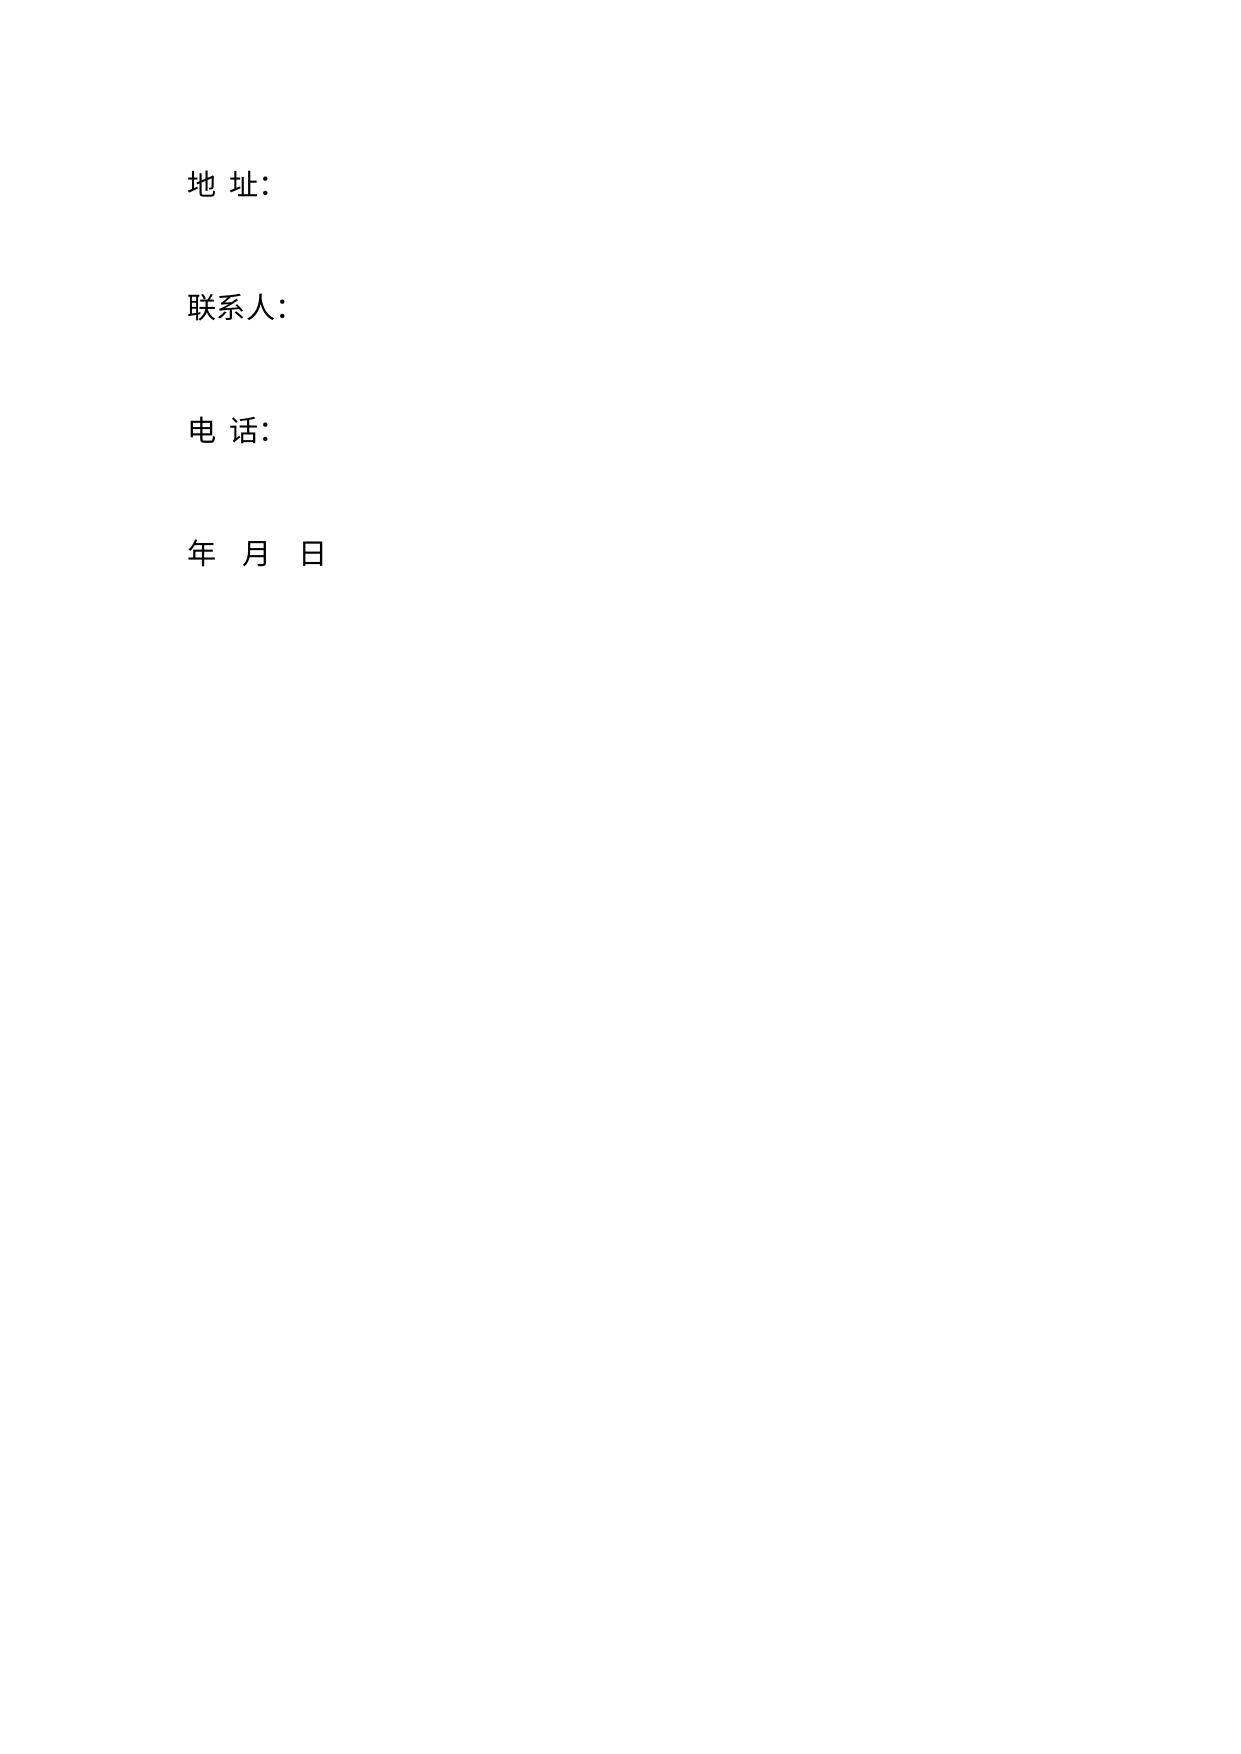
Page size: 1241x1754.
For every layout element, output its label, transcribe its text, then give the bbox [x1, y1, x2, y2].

text 电 话： [187, 408, 1053, 450]
text 地 址： [187, 162, 1053, 204]
text 年 月 日 [187, 531, 1053, 573]
text 联系人： [187, 285, 1053, 327]
